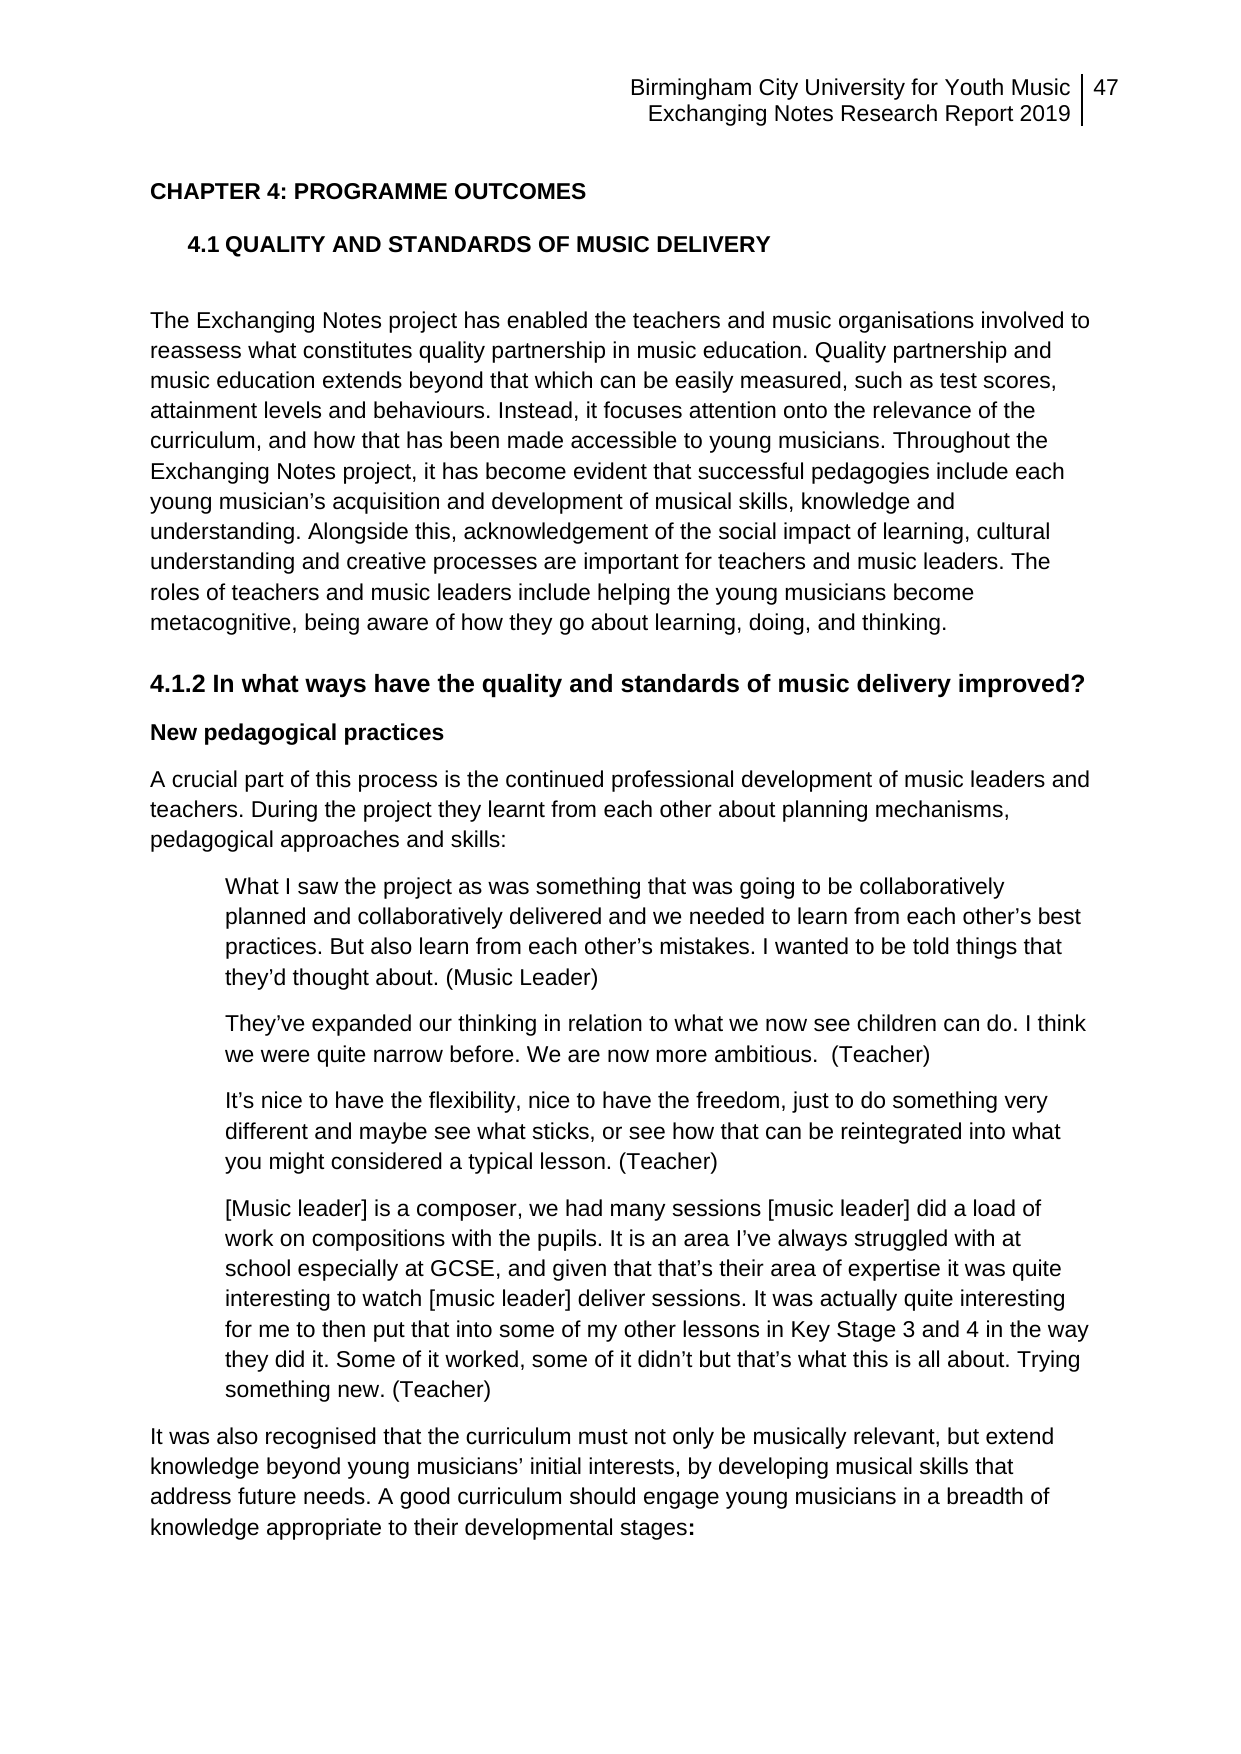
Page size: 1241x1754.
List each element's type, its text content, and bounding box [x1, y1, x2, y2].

text [Music leader] is a composer, we had many sessions [music leader] did a load of work on compositions with the pupils. It is an area I’ve always struggled with at school especially at GCSE, and given that that’s their area of expertise it was quite interesting to watch [music leader] deliver sessions. It was actually quite interesting for me to then put that into some of my other lessons in Key Stage 3 and 4 in the way they did it. Some of it worked, some of it didn’t but that’s what this is all about. Trying something new. (Teacher) [225, 1195, 1090, 1402]
text The Exchanging Notes project has enabled the teachers and music organisations involved to reassess what constitutes quality partnership in music education. Quality partnership and music education extends beyond that which can be easily measured, such as test scores, attainment levels and behaviours. Instead, it focuses attention onto the relevance of the curriculum, and how that has been made accessible to young musicians. Throughout the Exchanging Notes project, it has become evident that successful pedagogies include each young musician’s acquisition and development of musical skills, knowledge and understanding. Alongside this, acknowledgement of the social impact of learning, cultural understanding and creative processes are important for teachers and music leaders. The roles of teachers and music leaders include helping the young musicians become metacognitive, being aware of how they go about learning, doing, and thinking. [150, 307, 1090, 635]
text They’ve expanded our thinking in relation to what we now see children can do. I think we were quite narrow before. We are now more ambitious. (Teacher) [225, 1010, 1090, 1067]
subtitle CHAPTER 4: PROGRAMME OUTCOMES [150, 178, 1090, 204]
text It was also recognised that the curriculum must not only be musically relevant, but extend knowledge beyond young musicians’ initial interests, by developing musical skills that address future needs. A good curriculum should engage young musicians in a breadth of knowledge appropriate to their developmental stages: [150, 1423, 1090, 1540]
text 4.1.2 In what ways have the quality and standards of music delivery improved? [150, 669, 1090, 698]
text It’s nice to have the flexibility, nice to have the freedom, just to do something very different and maybe see what sticks, or see how that can be reintegrated into what you might considered a typical lesson. (Teacher) [225, 1087, 1090, 1174]
text A crucial part of this process is the continued professional development of music leaders and teachers. During the project they learnt from each other about planning mechanisms, pedagogical approaches and skills: [150, 766, 1090, 852]
subtitle QUALITY AND STANDARDS OF MUSIC DELIVERY [187, 231, 1090, 258]
text What I saw the project as was something that was going to be collaboratively planned and collaboratively delivered and we needed to learn from each other’s best practices. But also learn from each other’s mistakes. I wanted to be told things that they’d thought about. (Music Leader) [225, 873, 1090, 990]
text New pedagogical practices [150, 719, 1090, 745]
